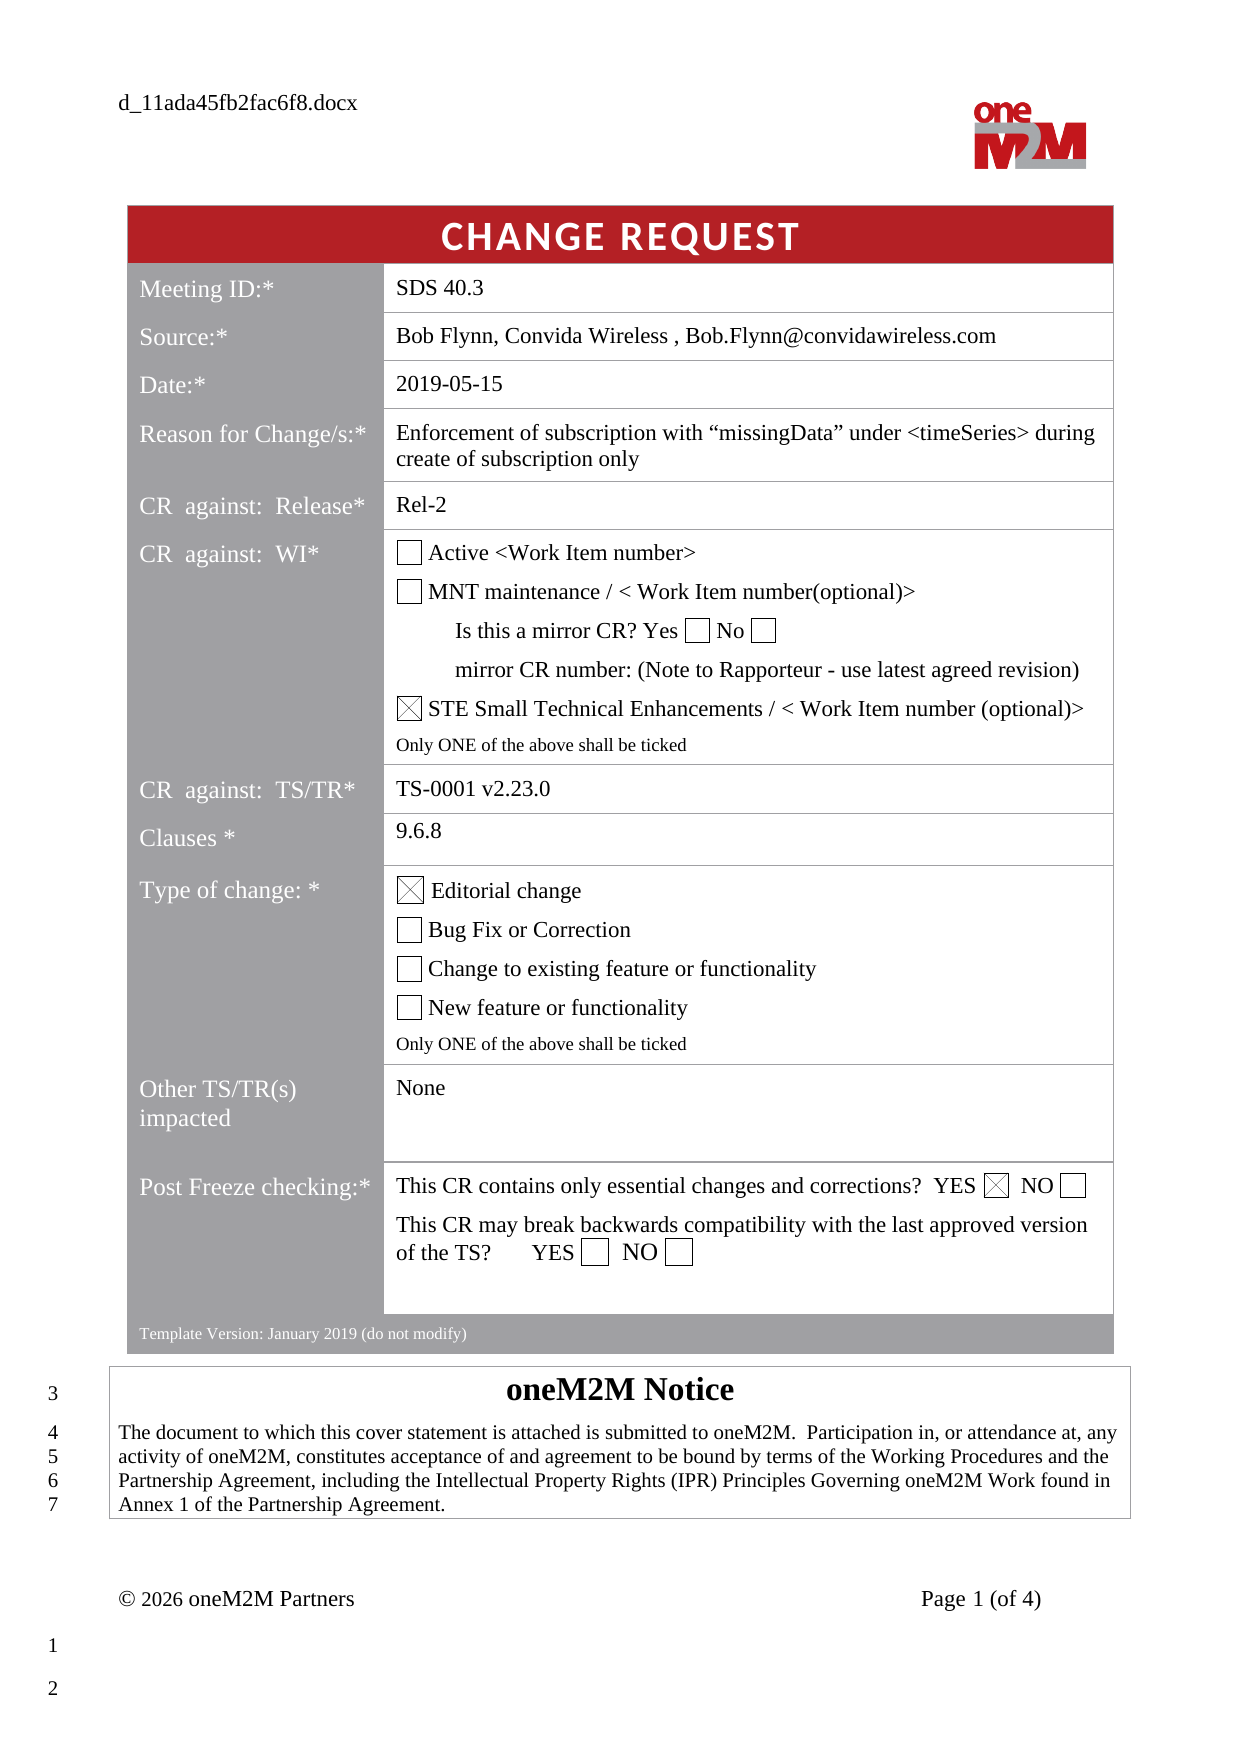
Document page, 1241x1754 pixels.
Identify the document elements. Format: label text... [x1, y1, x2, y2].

table_cell TS-0001 v2.23.0 [384, 765, 1113, 813]
table_cell Enforcement of subscription with “missingData” under <timeSeries> during create of subscription only [384, 409, 1113, 481]
table_cell Other TS/TR(s) impacted [128, 1065, 383, 1161]
table_cell SDS 40.3 [384, 264, 1113, 312]
table_cell 9.6.8 [384, 814, 1113, 865]
table_cell CR against: WI* [128, 530, 383, 764]
table_header CHANGE REQUEST [128, 206, 1113, 263]
table_cell Reason for Change/s:* [128, 409, 383, 481]
table_cell Date:* [128, 361, 383, 408]
table_cell Source:* [128, 313, 383, 360]
table_cell Meeting ID:* [128, 264, 383, 312]
table_cell Template Version: January 2019 (do not modify) [128, 1315, 1113, 1353]
table_cell Active <Work Item number> MNT maintenance / < Work Item number(optional)> Is this a mirror CR? Yes No mirror CR number: (Note to Rapporteur - use latest agreed revision) STE Small Technical Enhancements / < Work Item number (optional)> Only ONE of the above shall be ticked [384, 530, 1113, 764]
table_cell 2019-05-15 [384, 361, 1113, 408]
table_cell None [384, 1065, 1113, 1161]
table_cell Post Freeze checking:* [128, 1163, 383, 1314]
text oneM2M Notice [110, 1367, 1130, 1408]
picture [960, 88, 1100, 184]
table_cell Clauses * [128, 814, 383, 865]
table_cell Editorial change Bug Fix or Correction Change to existing feature or functionality New feature or functionality Only ONE of the above shall be ticked [384, 866, 1113, 1064]
table_cell Type of change: * [128, 866, 383, 1064]
table_cell CR against: Release* [128, 482, 383, 529]
table_cell Bob Flynn, Convida Wireless , Bob.Flynn@convidawireless.com [384, 313, 1113, 360]
table_cell This CR contains only essential changes and corrections? YES NO This CR may break backwards compatibility with the last approved version of the TS? YES NO [384, 1163, 1113, 1314]
table_cell CR against: TS/TR* [128, 765, 383, 813]
table_cell Rel-2 [384, 482, 1113, 529]
text The document to which this cover statement is attached is submitted to oneM2M. Participation in, or attendance at, any activity of oneM2M, constitutes acceptance of and agreement to be bound by terms of the Working Procedures and the Partnership Agreement, including the Intellectual Property Rights (IPR) Principles Governing oneM2M Work found in Annex 1 of the Partnership Agreement. [110, 1417, 1130, 1518]
